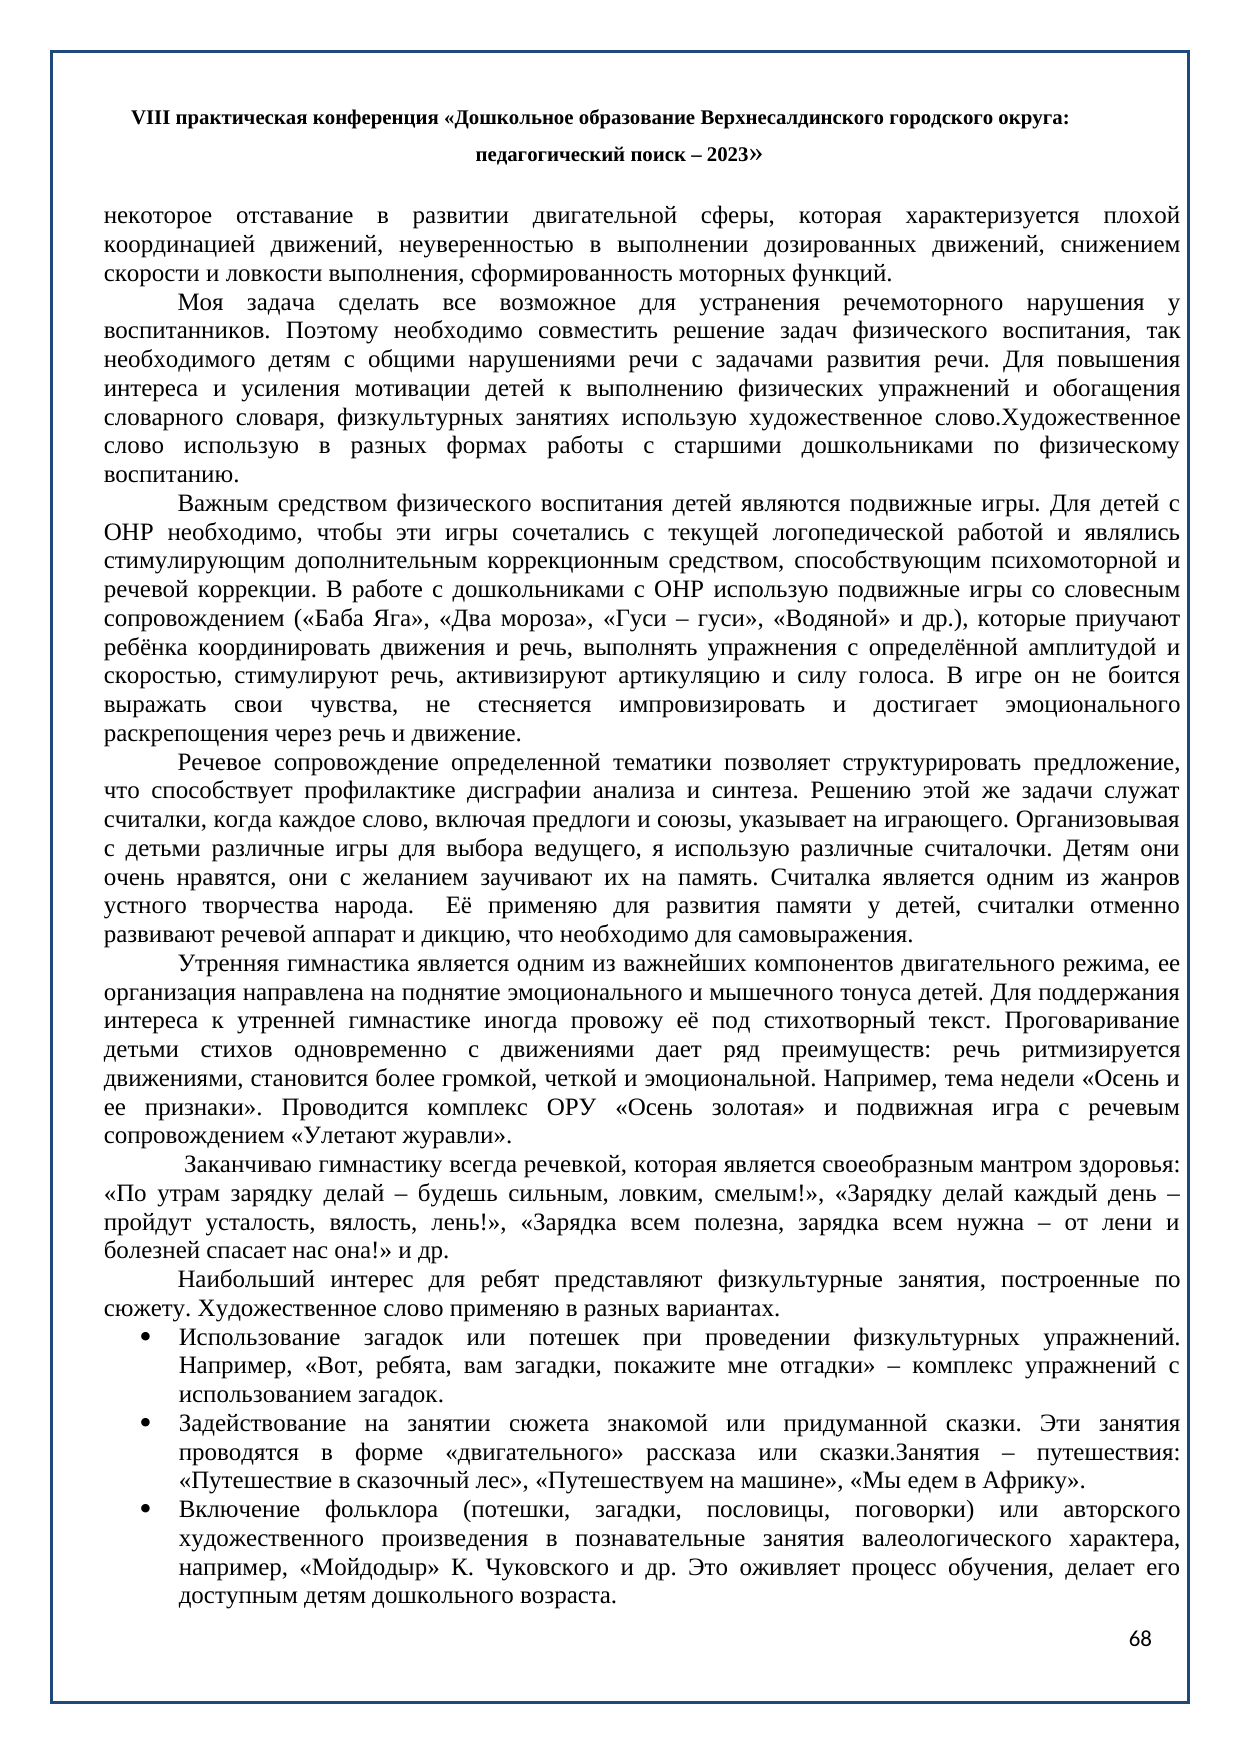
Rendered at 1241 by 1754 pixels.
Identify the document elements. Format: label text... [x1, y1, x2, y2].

text Заканчиваю гимнастику всегда речевкой, которая является своеобразным мантром здоровья: «По утрам зарядку делай – будешь сильным, ловким, смелым!», «Зарядку делай каждый день – пройдут усталость, вялость, лень!», «Зарядка всем полезна, зарядка всем нужна – от лени и болезней спасает нас она!» и др. [103, 862, 1181, 977]
text Речевое сопровождение определенной тематики позволяет структурировать предложение, что способствует профилактике дисграфии анализа и синтеза. Решению этой же задачи служат считалки, когда каждое слово, включая предлоги и союзы, указывает на играющего. Организовывая с детьми различные игры для выбора ведущего, я использую различные считалочки. Детям они очень нравятся, они с желанием заучивают их на память. Считалка является одним из жанров устного творчества народа. Её применяю для развития памяти у детей, считалки отменно развивают речевой аппарат и дикцию, что необходимо для самовыражения. [103, 459, 1181, 661]
list Задействование на занятии сюжета знакомой или придуманной сказки. Эти занятия проводятся в форме «двигательного» рассказа или сказки.Занятия – путешествия: «Путешествие в сказочный лес», «Путешествуем на машине», «Мы едем в Африку». [141, 1121, 1181, 1207]
text Наибольший интерес для ребят представляют физкультурные занятия, построенные по сюжету. Художественное слово применяю в разных вариантах. [103, 977, 1181, 1034]
list Использование загадок или потешек при проведении физкультурных упражнений. Например, «Вот, ребята, вам загадки, покажите мне отгадки» – комплекс упражнений с использованием загадок. [141, 1034, 1181, 1121]
list Включение фольклора (потешки, загадки, пословицы, поговорки) или авторского художественного произведения в познавательные занятия валеологического характера, например, «Мойдодыр» К. Чуковского и др. Это оживляет процесс обучения, делает его доступным детям дошкольного возраста. [141, 1207, 1181, 1322]
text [103, 1466, 1181, 1581]
text Утренняя гимнастика является одним из важнейших компонентов двигательного режима, ее организация направлена на поднятие эмоционального и мышечного тонуса детей. Для поддержания интереса к утренней гимнастике иногда провожу её под стихотворный текст. Проговаривание детьми стихов одновременно с движениями дает ряд преимуществ: речь ритмизируется движениями, становится более громкой, четкой и эмоциональной. Например, тема недели «Осень и ее признаки». Проводится комплекс ОРУ «Осень золотая» и подвижная игра с речевым сопровождением «Улетают журавли». [103, 661, 1181, 862]
text Эффективным средством развития и коррекции психомоторной функции детей собщими нарушениями речи является использование на физкультурных занятиях и игровых упражнений предметов. Иногда сюжет занятия объединяю одним предметом: «Весёлый мяч», «Волшебный обруч», «Палочка-выручалочка», а иногда упражнения с предметами – часть занятия. Но почти всегда при выполнении детьми упражнений с предметом совмещаю художественное слово. [103, 1322, 1181, 1466]
text Важным средством физического воспитания детей являются подвижные игры. Для детей с ОНР необходимо, чтобы эти игры сочетались с текущей логопедической работой и являлись стимулирующим дополнительным коррекционным средством, способствующим психомоторной и речевой коррекции. В работе с дошкольниками с ОНР использую подвижные игры со словесным сопровождением («Баба Яга», «Два мороза», «Гуси – гуси», «Водяной» и др.), которые приучают ребёнка координировать движения и речь, выполнять упражнения с определённой амплитудой и скоростью, стимулируют речь, активизируют артикуляцию и силу голоса. В игре он не боится выражать свои чувства, не стесняется импровизировать и достигает эмоционального раскрепощения через речь и движение. [103, 201, 1181, 459]
